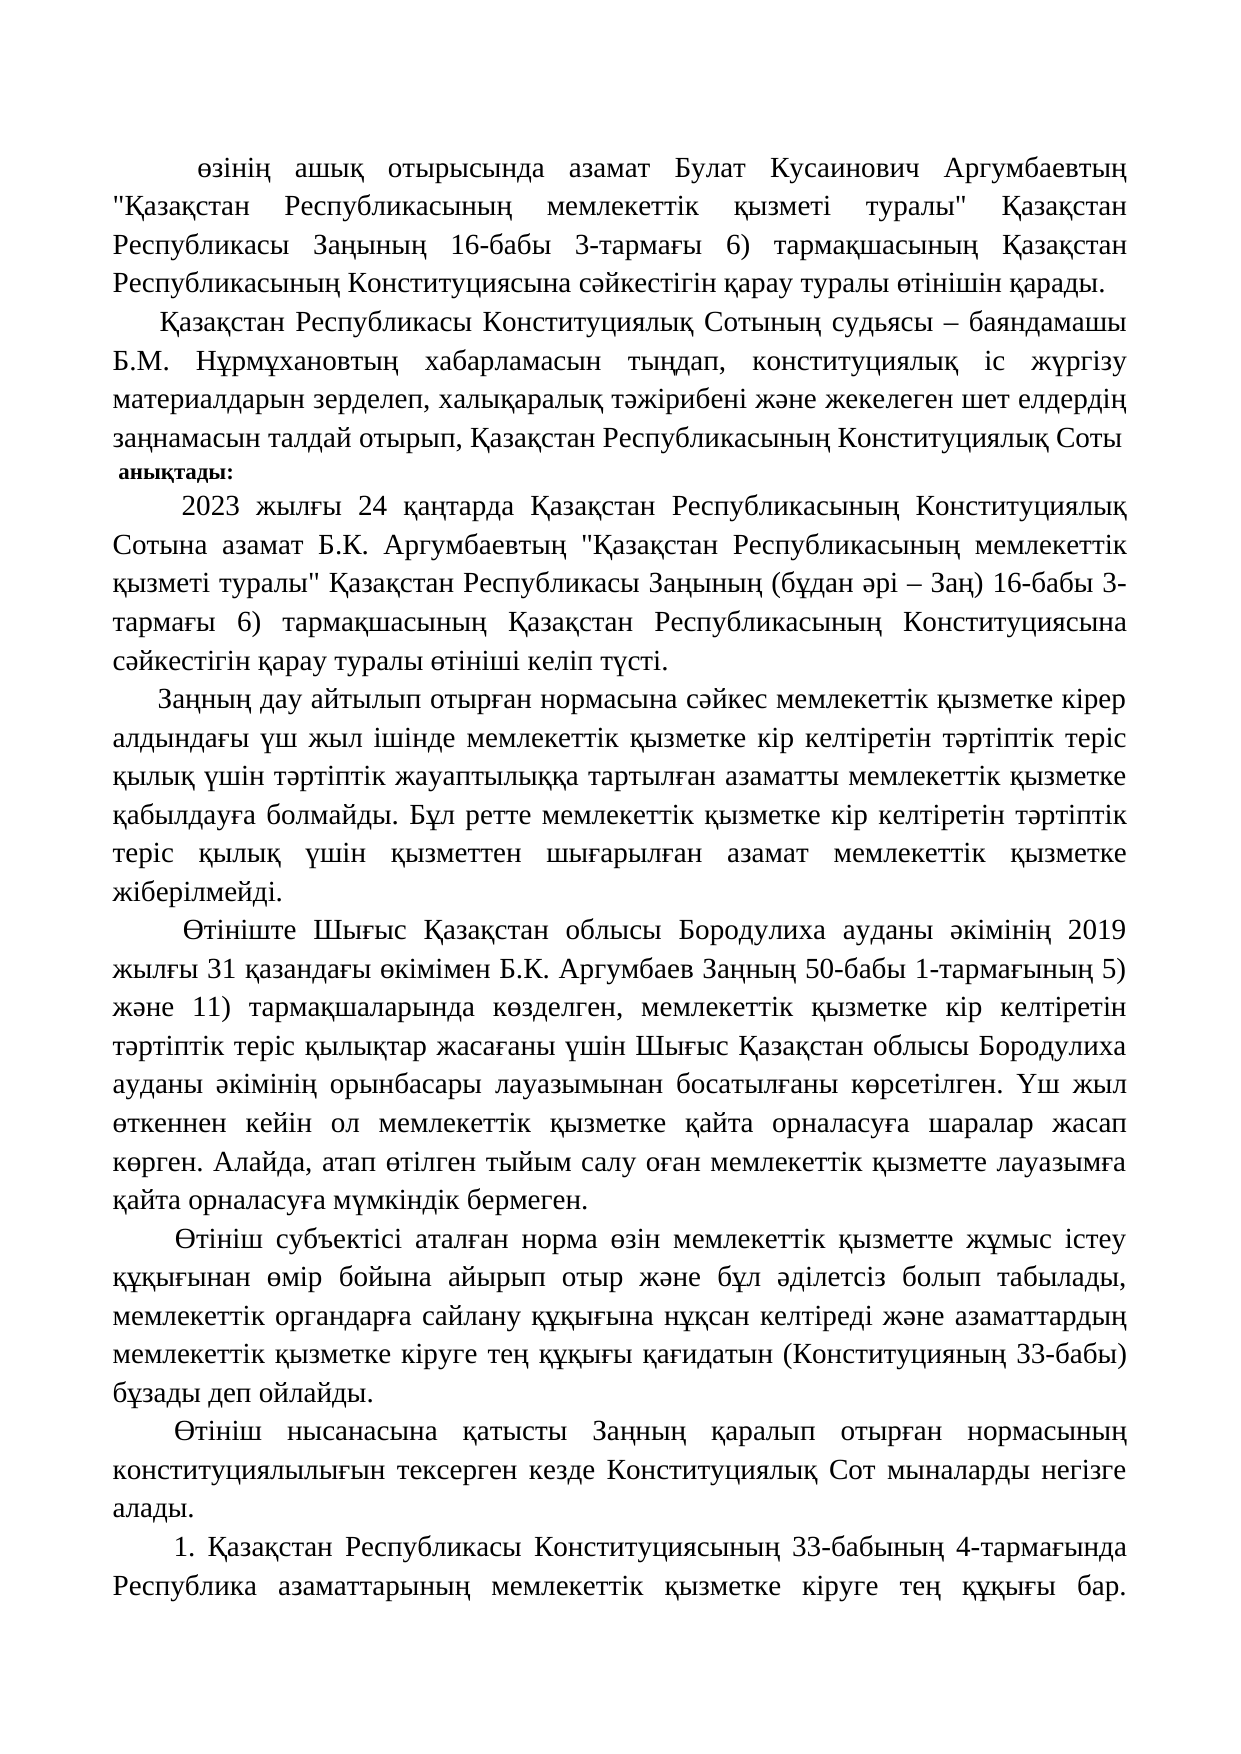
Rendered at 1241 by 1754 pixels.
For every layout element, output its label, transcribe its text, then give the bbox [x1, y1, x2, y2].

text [112, 1529, 1128, 1601]
text анықтады: [112, 458, 1128, 485]
text Өтініш субъектісі аталған норма өзін мемлекеттік қызметте жұмыс істеу құқығынан өмір бойына айырып отыр және бұл әділетсіз болып табылады, мемлекеттік органдарға сайлану құқығына нұқсан келтіреді және азаматтардың мемлекеттік қызметке кіруге тең құқығы қағидатын (Конституцияның 33-бабы) бұзады деп ойлайды. [112, 1221, 1128, 1408]
text Өтініште Шығыс Қазақстан облысы Бородулиха ауданы әкімінің 2019 жылғы 31 қазандағы өкімімен Б.К. Аргумбаев Заңның 50-бабы 1-тармағының 5) және 11) тармақшаларында көзделген, мемлекеттік қызметке кір келтіретін тәртіптік теріс қылықтар жасағаны үшін Шығыс Қазақстан облысы Бородулиха ауданы әкімінің орынбасары лауазымынан босатылғаны көрсетілген. Үш жыл өткеннен кейін ол мемлекеттік қызметке қайта орналасуға шаралар жасап көрген. Алайда, атап өтілген тыйым салу оған мемлекеттік қызметте лауазымға қайта орналасуға мүмкіндік бермеген. [112, 912, 1128, 1216]
text өзінің ашық отырысында азамат Булат Кусаинович Аргумбаевтың "Қазақстан Республикасының мемлекеттік қызметі туралы" Қазақстан Республикасы Заңының 16-бабы 3-тармағы 6) тармақшасының Қазақстан Республикасының Конституциясына сәйкестігін қарау туралы өтінішін қарады. [112, 150, 1128, 299]
text Заңның дау айтылып отырған нормасына сәйкес мемлекеттік қызметке кірер алдындағы үш жыл ішінде мемлекеттік қызметке кір келтіретін тәртіптік теріс қылық үшін тәртіптік жауаптылыққа тартылған азаматты мемлекеттiк қызметке қабылдауға болмайды. Бұл ретте мемлекеттік қызметке кір келтіретін тәртіптік теріс қылық үшін қызметтен шығарылған азамат мемлекеттік қызметке жіберілмейді. [112, 681, 1128, 907]
text Қазақстан Республикасы Конституциялық Сотының судьясы – баяндамашы Б.М. Нұрмұхановтың хабарламасын тыңдап, конституциялық іс жүргізу материалдарын зерделеп, халықаралық тәжірибені және жекелеген шет елдердің заңнамасын талдай отырып, Қазақстан Республикасының Конституциялық Соты [112, 304, 1128, 453]
text Өтініш нысанасына қатысты Заңның қаралып отырған нормасының конституциялылығын тексерген кезде Конституциялық Сот мыналарды негізге алады. [112, 1413, 1128, 1524]
text 2023 жылғы 24 қаңтарда Қазақстан Республикасының Конституциялық Сотына азамат Б.К. Аргумбаевтың "Қазақстан Республикасының мемлекеттік қызметі туралы" Қазақстан Республикасы Заңының (бұдан әрі – Заң) 16-бабы 3-тармағы 6) тармақшасының Қазақстан Республикасының Конституциясына сәйкестігін қарау туралы өтініші келіп түсті. [112, 488, 1128, 676]
